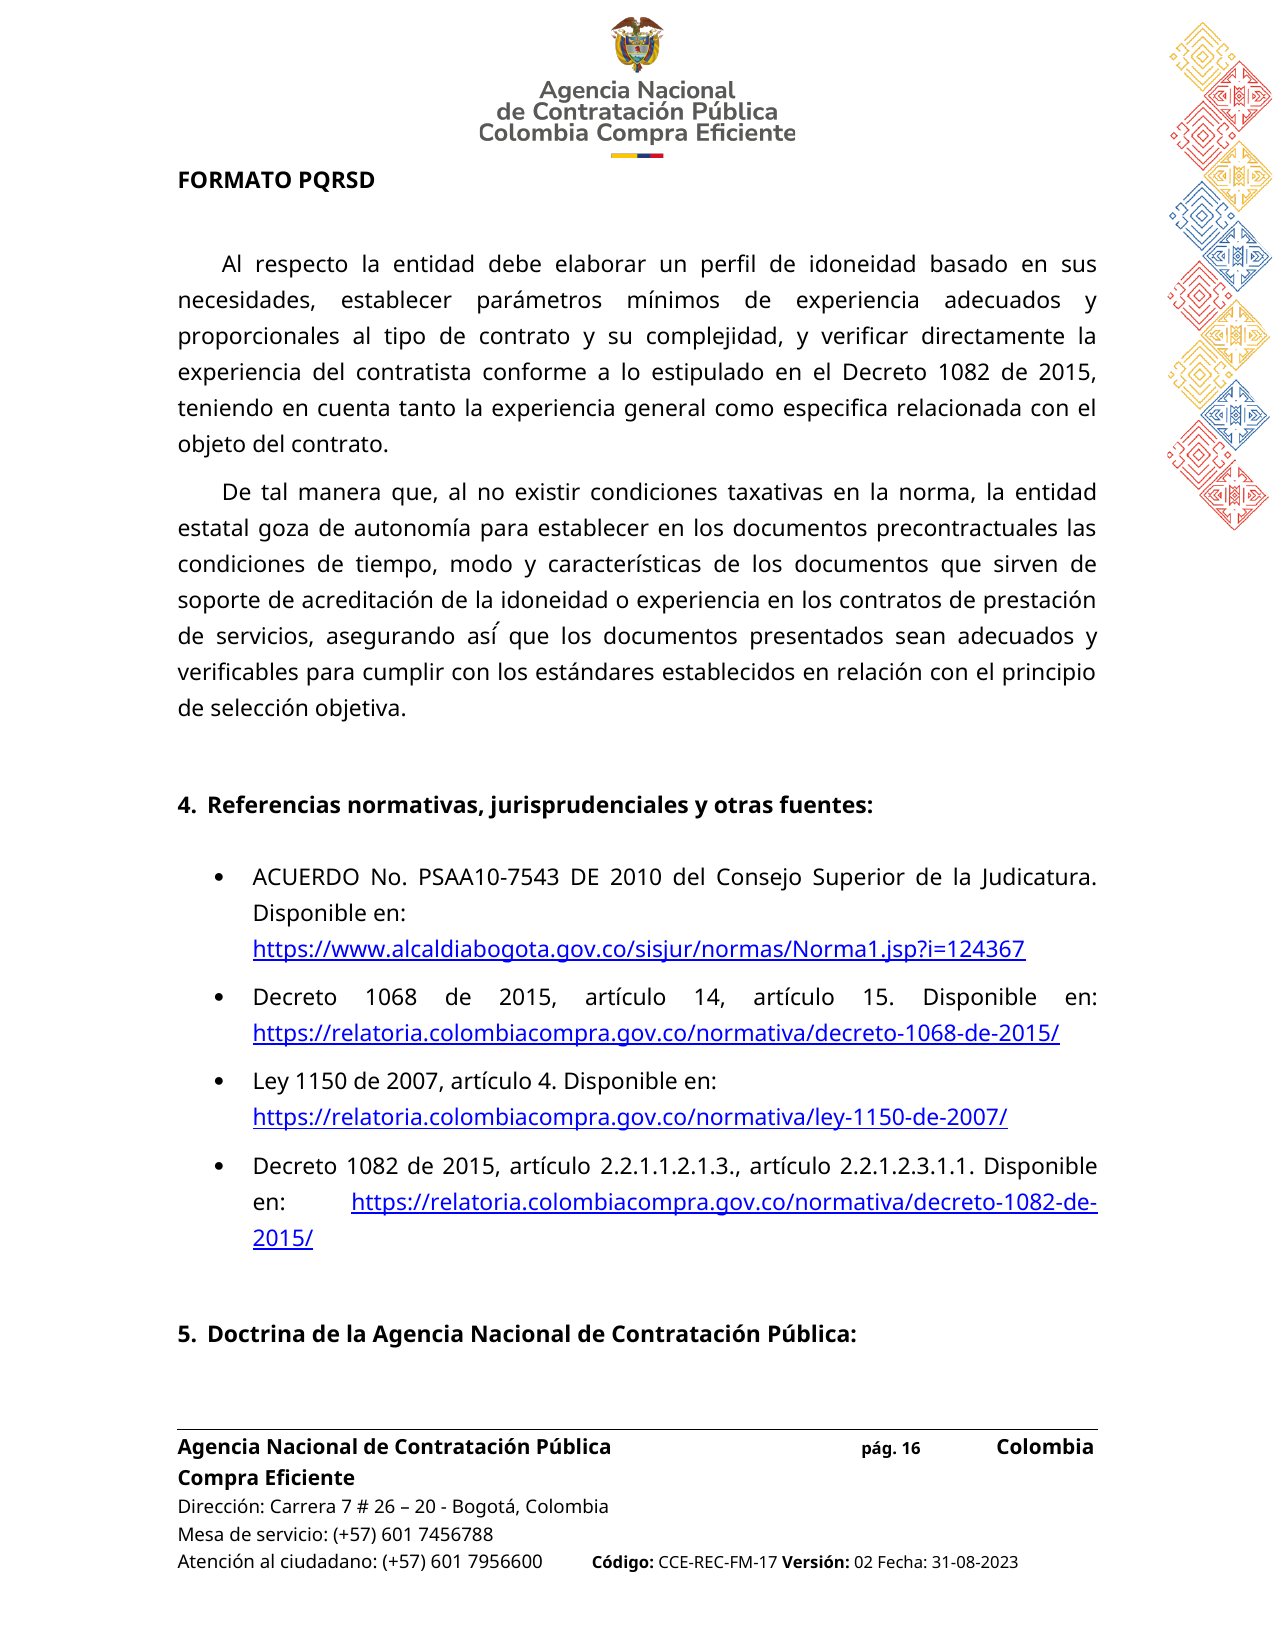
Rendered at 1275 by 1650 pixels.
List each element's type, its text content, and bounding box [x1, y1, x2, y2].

picture [479, 17, 796, 158]
list Referencias normativas, jurisprudenciales y otras fuentes: [177, 789, 1098, 820]
list Doctrina de la Agencia Nacional de Contratación Pública: [177, 1318, 1098, 1350]
list Decreto 1068 de 2015, artículo 14, artículo 15. Disponible en: https://relatoria.colombiacompra.gov.co/normativa/decreto-1068-de-2015/ [215, 981, 1098, 1048]
list ACUERDO No. PSAA10-7543 DE 2010 del Consejo Superior de la Judicatura. Disponible en: https://www.alcaldiabogota.gov.co/sisjur/normas/Norma1.jsp?i=124367 [215, 861, 1098, 964]
list Decreto 1082 de 2015, artículo 2.2.1.1.2.1.3., artículo 2.2.1.2.3.1.1. Disponible en: https://relatoria.colombiacompra.gov.co/normativa/decreto-1082-de-2015/ [215, 1150, 1098, 1253]
picture [1165, 22, 1272, 528]
text Al respecto la entidad debe elaborar un perfil de idoneidad basado en sus necesidades, establecer parámetros mínimos de experiencia adecuados y proporcionales al tipo de contrato y su complejidad, y verificar directamente la experiencia del contratista conforme a lo estipulado en el Decreto 1082 de 2015, teniendo en cuenta tanto la experiencia general como especifica relacionada con el objeto del contrato. [177, 248, 1098, 459]
text De tal manera que, al no existir condiciones taxativas en la norma, la entidad estatal goza de autonomía para establecer en los documentos precontractuales las condiciones de tiempo, modo y características de los documentos que sirven de soporte de acreditación de la idoneidad o experiencia en los contratos de prestación de servicios, asegurando así́ que los documentos presentados sean adecuados y verificables para cumplir con los estándares establecidos en relación con el principio de selección objetiva. [177, 476, 1098, 723]
list Ley 1150 de 2007, artículo 4. Disponible en: https://relatoria.colombiacompra.gov.co/normativa/ley-1150-de-2007/ [215, 1065, 1098, 1132]
